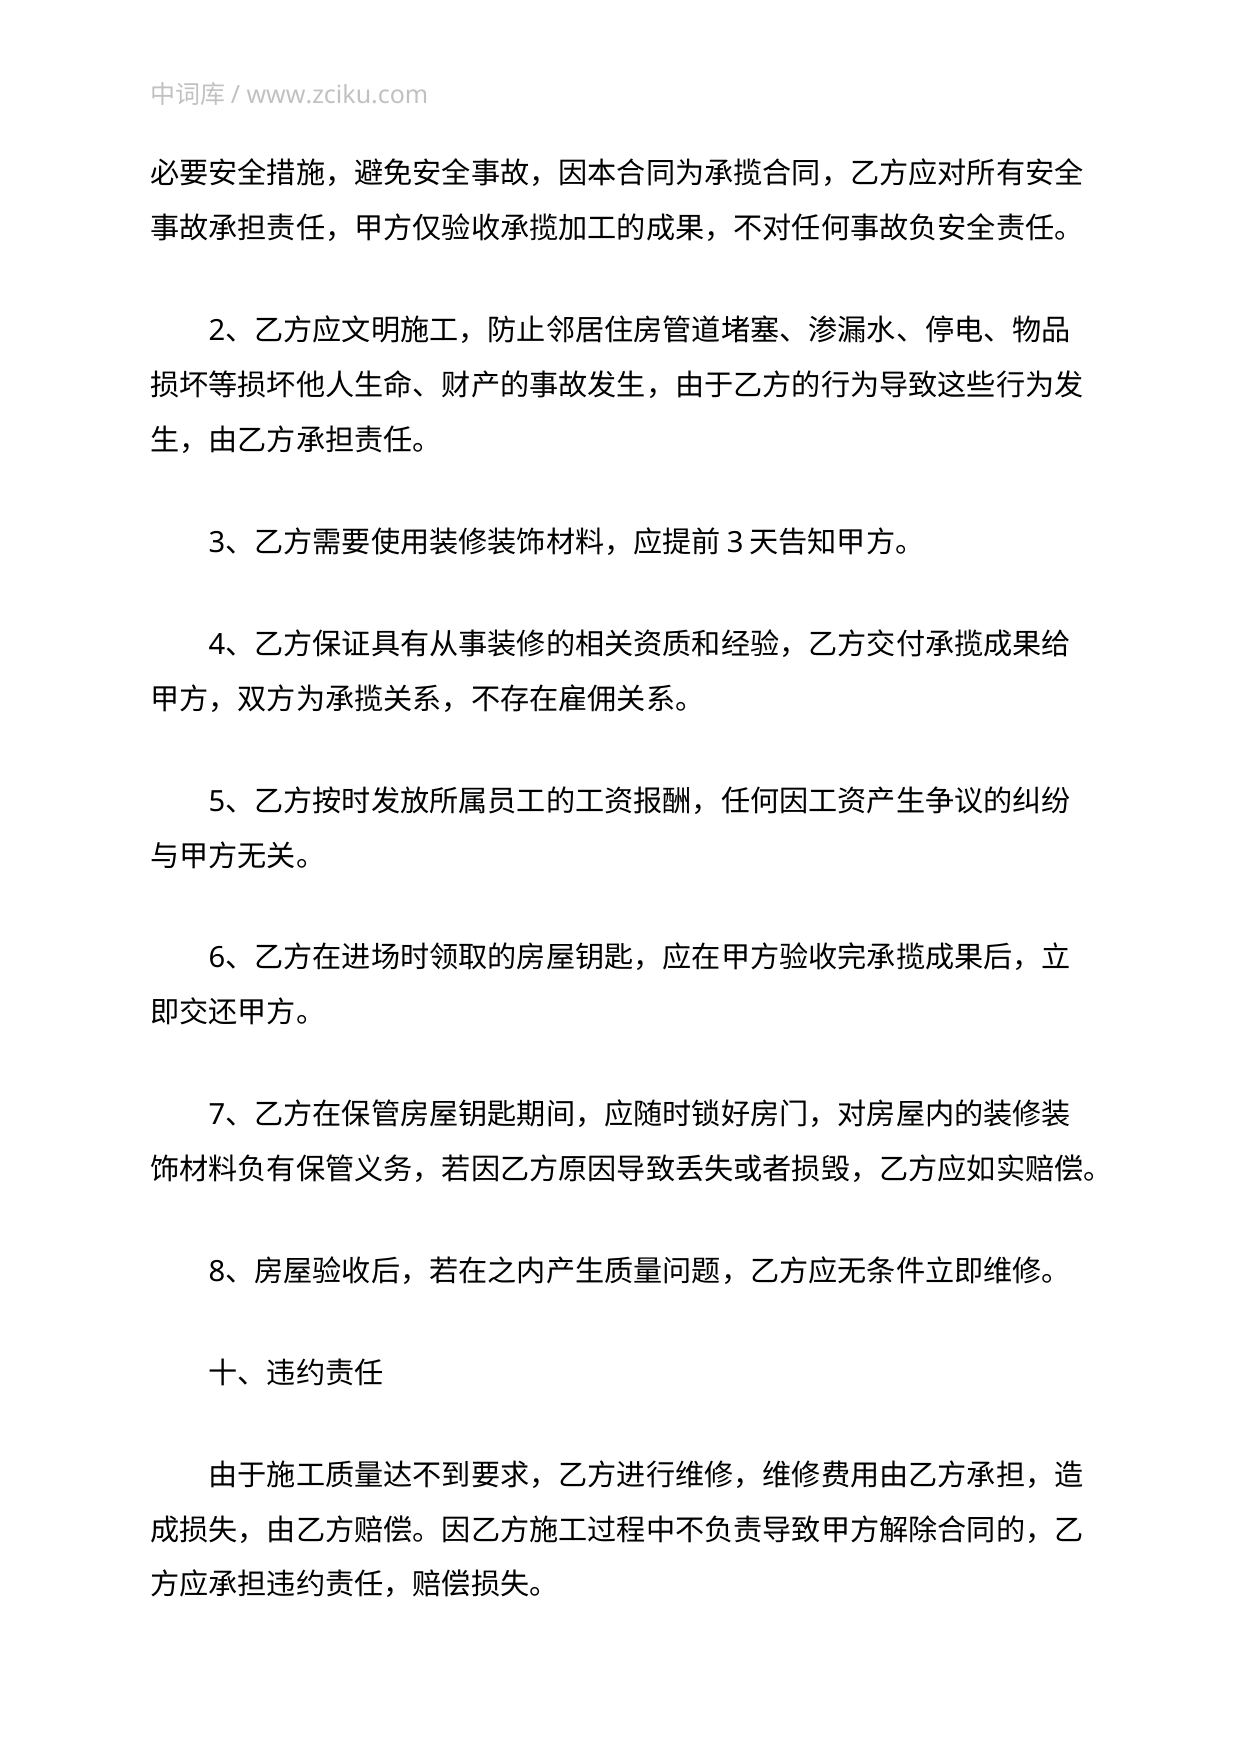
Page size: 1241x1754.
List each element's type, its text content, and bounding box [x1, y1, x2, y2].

text 7、乙方在保管房屋钥匙期间，应随时锁好房门，对房屋内的装修装饰材料负有保管义务，若因乙方原因导致丢失或者损毁，乙方应如实赔偿。 [150, 1091, 1090, 1188]
text 4、乙方保证具有从事装修的相关资质和经验，乙方交付承揽成果给甲方，双方为承揽关系，不存在雇佣关系。 [150, 620, 1090, 718]
text 6、乙方在进场时领取的房屋钥匙，应在甲方验收完承揽成果后，立即交还甲方。 [150, 934, 1090, 1031]
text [150, 150, 1090, 247]
text 2、乙方应文明施工，防止邻居住房管道堵塞、渗漏水、停电、物品损坏等损坏他人生命、财产的事故发生，由于乙方的行为导致这些行为发生，由乙方承担责任。 [150, 307, 1090, 459]
text 8、房屋验收后，若在之内产生质量问题，乙方应无条件立即维修。 [150, 1247, 1090, 1290]
text 3、乙方需要使用装修装饰材料，应提前3天告知甲方。 [150, 518, 1090, 561]
text 由于施工质量达不到要求，乙方进行维修，维修费用由乙方承担，造成损失，由乙方赔偿。因乙方施工过程中不负责导致甲方解除合同的，乙方应承担违约责任，赔偿损失。 [150, 1451, 1090, 1603]
text 5、乙方按时发放所属员工的工资报酬，任何因工资产生争议的纠纷与甲方无关。 [150, 777, 1090, 874]
text 十、违约责任 [150, 1349, 1090, 1392]
